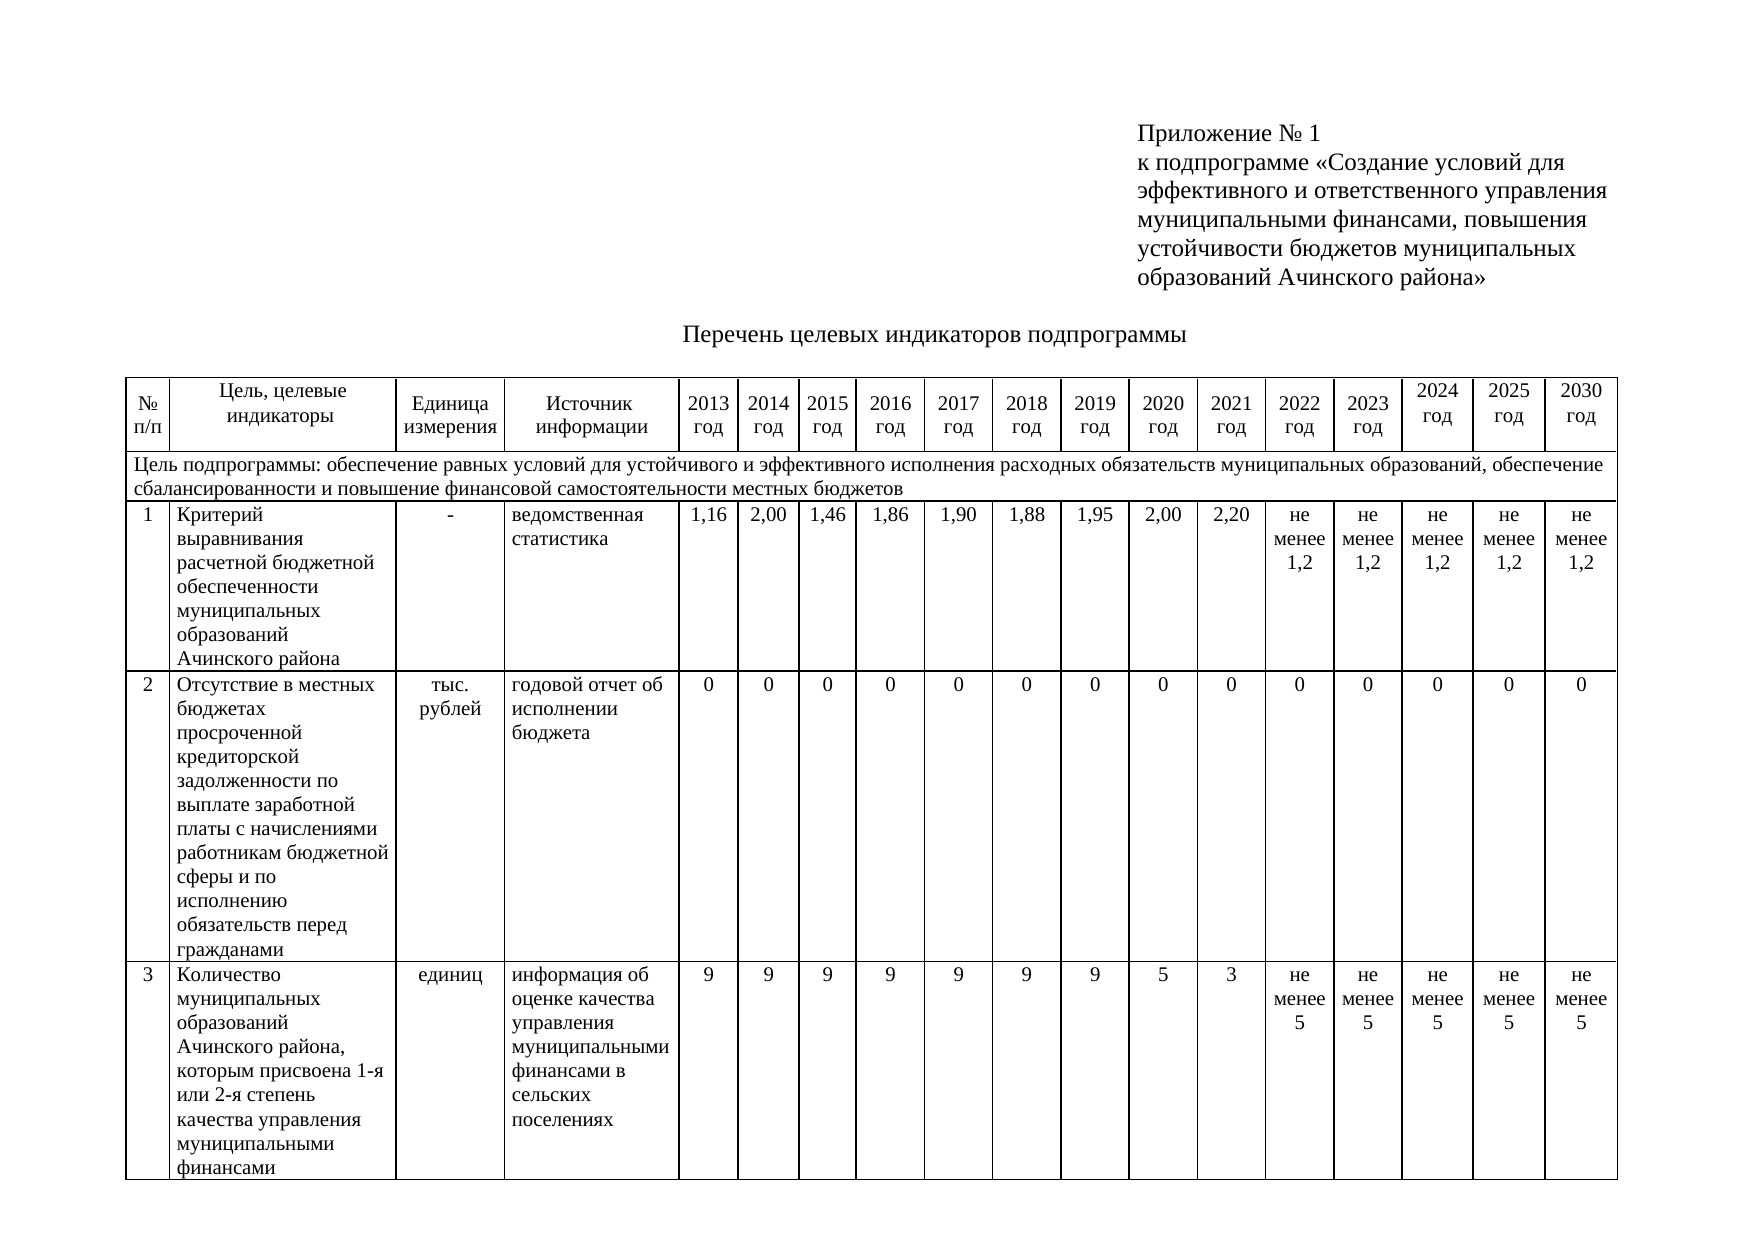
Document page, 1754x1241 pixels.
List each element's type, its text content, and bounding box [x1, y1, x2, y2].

table_cell не менее 5 [1403, 962, 1472, 1179]
table_header 2024 год [1403, 378, 1473, 451]
table_header 2015 год [800, 378, 856, 451]
table_cell Количество муниципальных образований Ачинского района, которым присвоена 1-я или 2-я степень качества управления муниципальными финансами [170, 962, 395, 1179]
text Приложение № 1 [1137, 118, 1695, 147]
table_cell не менее 5 [1546, 961, 1617, 1179]
table_cell 2,00 [739, 502, 798, 670]
table_cell 2,00 [1130, 502, 1197, 670]
table_cell - [397, 502, 504, 670]
table_cell тыс. рублей [397, 672, 504, 961]
table_cell не менее 1,2 [1474, 502, 1544, 670]
table_cell единиц [397, 962, 504, 1179]
table_cell 0 [993, 672, 1060, 961]
table_cell Отсутствие в местных бюджетах просроченной кредиторской задолженности по выплате заработной платы с начислениями работникам бюджетной сферы и по исполнению обязательств перед гражданами [170, 672, 395, 961]
table_cell не менее 1,2 [1266, 502, 1333, 670]
table_cell 0 [1474, 672, 1544, 961]
table_header № п/п [127, 378, 169, 451]
table_header 2016 год [857, 378, 924, 451]
table_cell 9 [1062, 962, 1128, 1179]
table_cell 0 [1130, 672, 1197, 961]
table_cell не менее 1,2 [1546, 500, 1617, 670]
table_cell 5 [1130, 962, 1197, 1179]
table_cell 0 [1062, 672, 1128, 961]
table_cell 3 [127, 962, 169, 1179]
table_cell 0 [1335, 672, 1401, 961]
table_cell информация об оценке качества управления муниципальными финансами в сельских поселениях [505, 962, 678, 1179]
table_cell 1,95 [1062, 502, 1128, 670]
table_cell 0 [680, 672, 737, 961]
table_header 2013 год [680, 378, 738, 451]
table_cell 9 [925, 962, 992, 1179]
table_cell 1,90 [925, 502, 992, 670]
table_header 2021 год [1198, 378, 1265, 451]
table_header 2014 год [739, 378, 799, 451]
table_header 2023 год [1335, 378, 1402, 451]
table_cell 3 [1198, 962, 1265, 1179]
table_cell 9 [857, 962, 924, 1179]
table_cell 1,16 [680, 502, 737, 670]
table_cell 0 [739, 672, 798, 961]
table_cell 0 [1546, 670, 1617, 961]
table_cell 1,86 [857, 502, 924, 670]
table_header 2019 год [1062, 378, 1129, 451]
table_cell не менее 1,2 [1335, 502, 1401, 670]
table_cell не менее 5 [1335, 962, 1401, 1179]
table_header Единица измерения [397, 378, 504, 451]
table_cell ведомственная статистика [505, 502, 678, 670]
table_cell 2 [127, 672, 169, 961]
table_cell 9 [800, 962, 855, 1179]
table_cell 0 [1198, 672, 1265, 961]
text к подпрограмме «Создание условий для эффективного и ответственного управления муниципальными финансами, повышения устойчивости бюджетов муниципальных образований Ачинского района» [1137, 147, 1695, 291]
table_cell 9 [680, 962, 737, 1179]
table_cell 2,20 [1198, 502, 1265, 670]
table_header 2030 год [1546, 378, 1617, 451]
table_cell 1,88 [993, 502, 1060, 670]
table_cell 0 [925, 672, 992, 961]
table_cell Цель подпрограммы: обеспечение равных условий для устойчивого и эффективного исполнения расходных обязательств муниципальных образований, обеспечение сбалансированности и повышение финансовой самостоятельности местных бюджетов [127, 451, 1617, 500]
table_header 2020 год [1130, 378, 1197, 451]
table_cell 0 [1403, 672, 1472, 961]
table_cell 0 [857, 672, 924, 961]
table_cell Критерий выравнивания расчетной бюджетной обеспеченности муниципальных образований Ачинского района [170, 502, 395, 670]
table_cell годовой отчет об исполнении бюджета [505, 672, 678, 961]
table_cell не менее 5 [1266, 962, 1333, 1179]
table_cell 1 [127, 502, 169, 670]
table_cell 1,46 [800, 502, 855, 670]
table_header Источник информации [505, 378, 679, 451]
table_header 2018 год [993, 378, 1061, 451]
table_cell 9 [993, 962, 1060, 1179]
table_cell 9 [739, 962, 798, 1179]
text Перечень целевых индикаторов подпрограммы [118, 319, 1695, 348]
table_header Цель, целевые индикаторы [170, 378, 396, 451]
table_header 2022 год [1266, 378, 1334, 451]
table_cell 0 [800, 672, 855, 961]
table_header 2025 год [1474, 378, 1545, 451]
table_cell 0 [1266, 672, 1333, 961]
table_cell не менее 5 [1474, 962, 1544, 1179]
table_header 2017 год [925, 378, 992, 451]
table_cell не менее 1,2 [1403, 502, 1472, 670]
